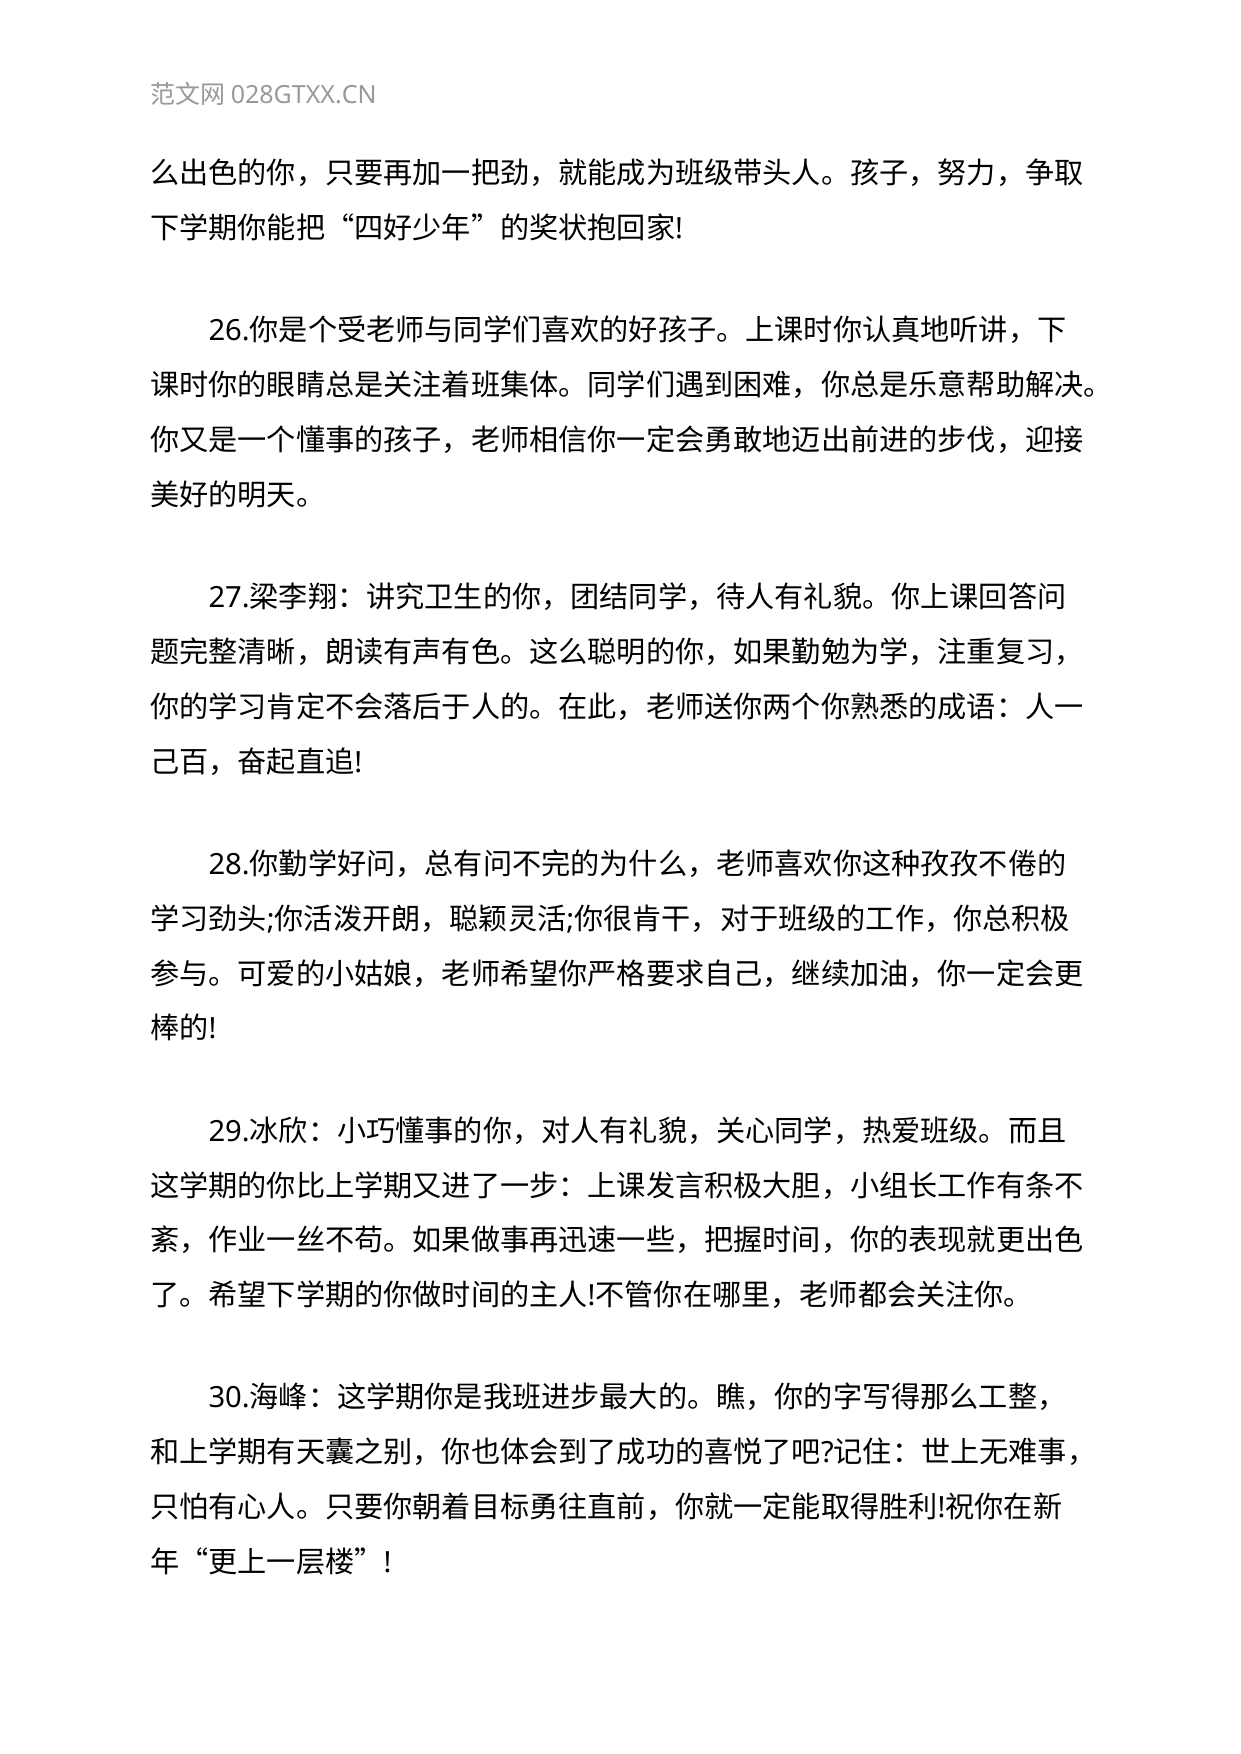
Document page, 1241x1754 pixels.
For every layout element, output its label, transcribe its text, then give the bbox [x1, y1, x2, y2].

text 26.你是个受老师与同学们喜欢的好孩子。上课时你认真地听讲，下课时你的眼睛总是关注着班集体。同学们遇到困难，你总是乐意帮助解决。你又是一个懂事的孩子，老师相信你一定会勇敢地迈出前进的步伐，迎接美好的明天。 [150, 307, 1090, 514]
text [150, 150, 1090, 247]
text 28.你勤学好问，总有问不完的为什么，老师喜欢你这种孜孜不倦的学习劲头;你活泼开朗，聪颖灵活;你很肯干，对于班级的工作，你总积极参与。可爱的小姑娘，老师希望你严格要求自己，继续加油，你一定会更棒的! [150, 840, 1090, 1047]
text 27.梁李翔：讲究卫生的你，团结同学，待人有礼貌。你上课回答问题完整清晰，朗读有声有色。这么聪明的你，如果勤勉为学，注重复习，你的学习肯定不会落后于人的。在此，老师送你两个你熟悉的成语：人一己百，奋起直追! [150, 573, 1090, 781]
text 29.冰欣：小巧懂事的你，对人有礼貌，关心同学，热爱班级。而且这学期的你比上学期又进了一步：上课发言积极大胆，小组长工作有条不紊，作业一丝不苟。如果做事再迅速一些，把握时间，你的表现就更出色了。希望下学期的你做时间的主人!不管你在哪里，老师都会关注你。 [150, 1107, 1090, 1314]
text 30.海峰：这学期你是我班进步最大的。瞧，你的字写得那么工整，和上学期有天囊之别，你也体会到了成功的喜悦了吧?记住：世上无难事，只怕有心人。只要你朝着目标勇往直前，你就一定能取得胜利!祝你在新年“更上一层楼”! [150, 1374, 1090, 1581]
